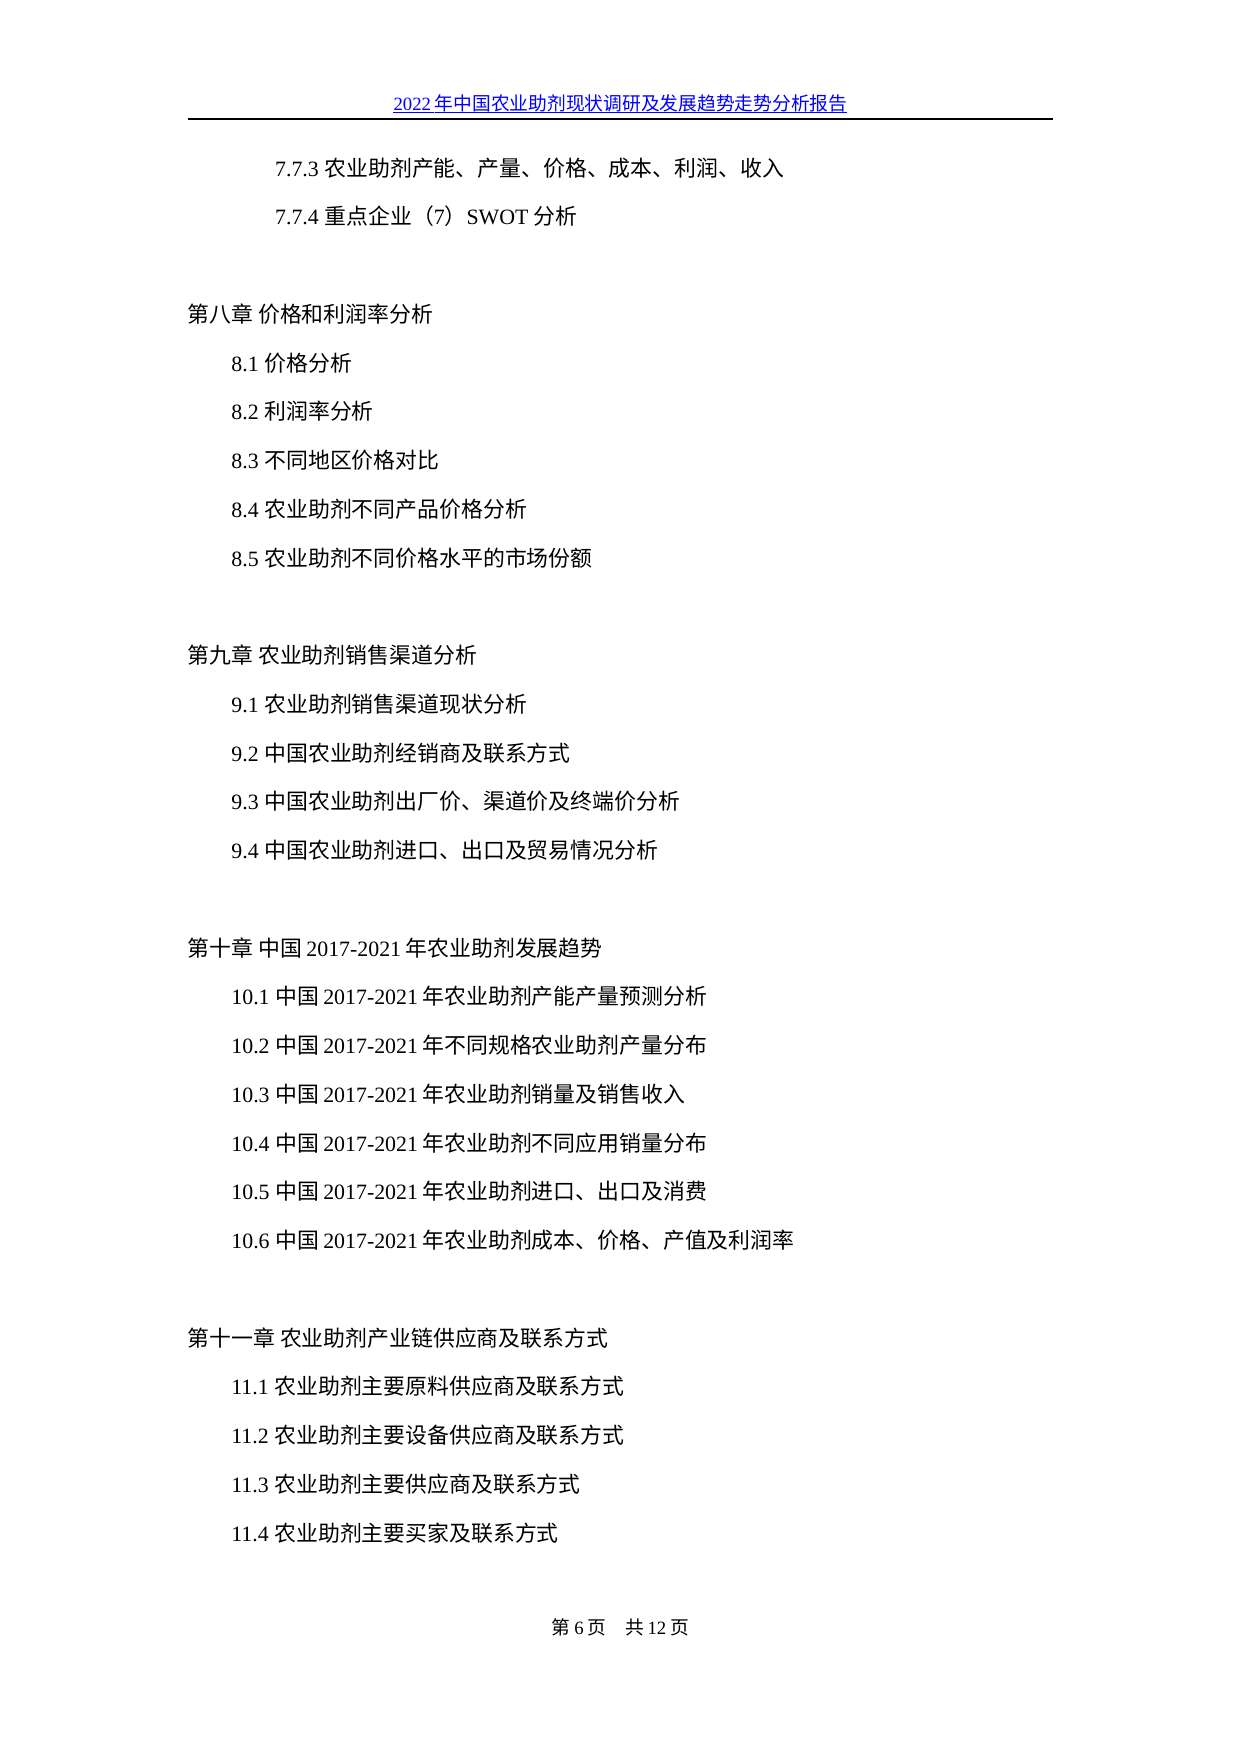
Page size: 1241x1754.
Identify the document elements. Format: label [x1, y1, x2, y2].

text [187, 150, 1053, 1548]
